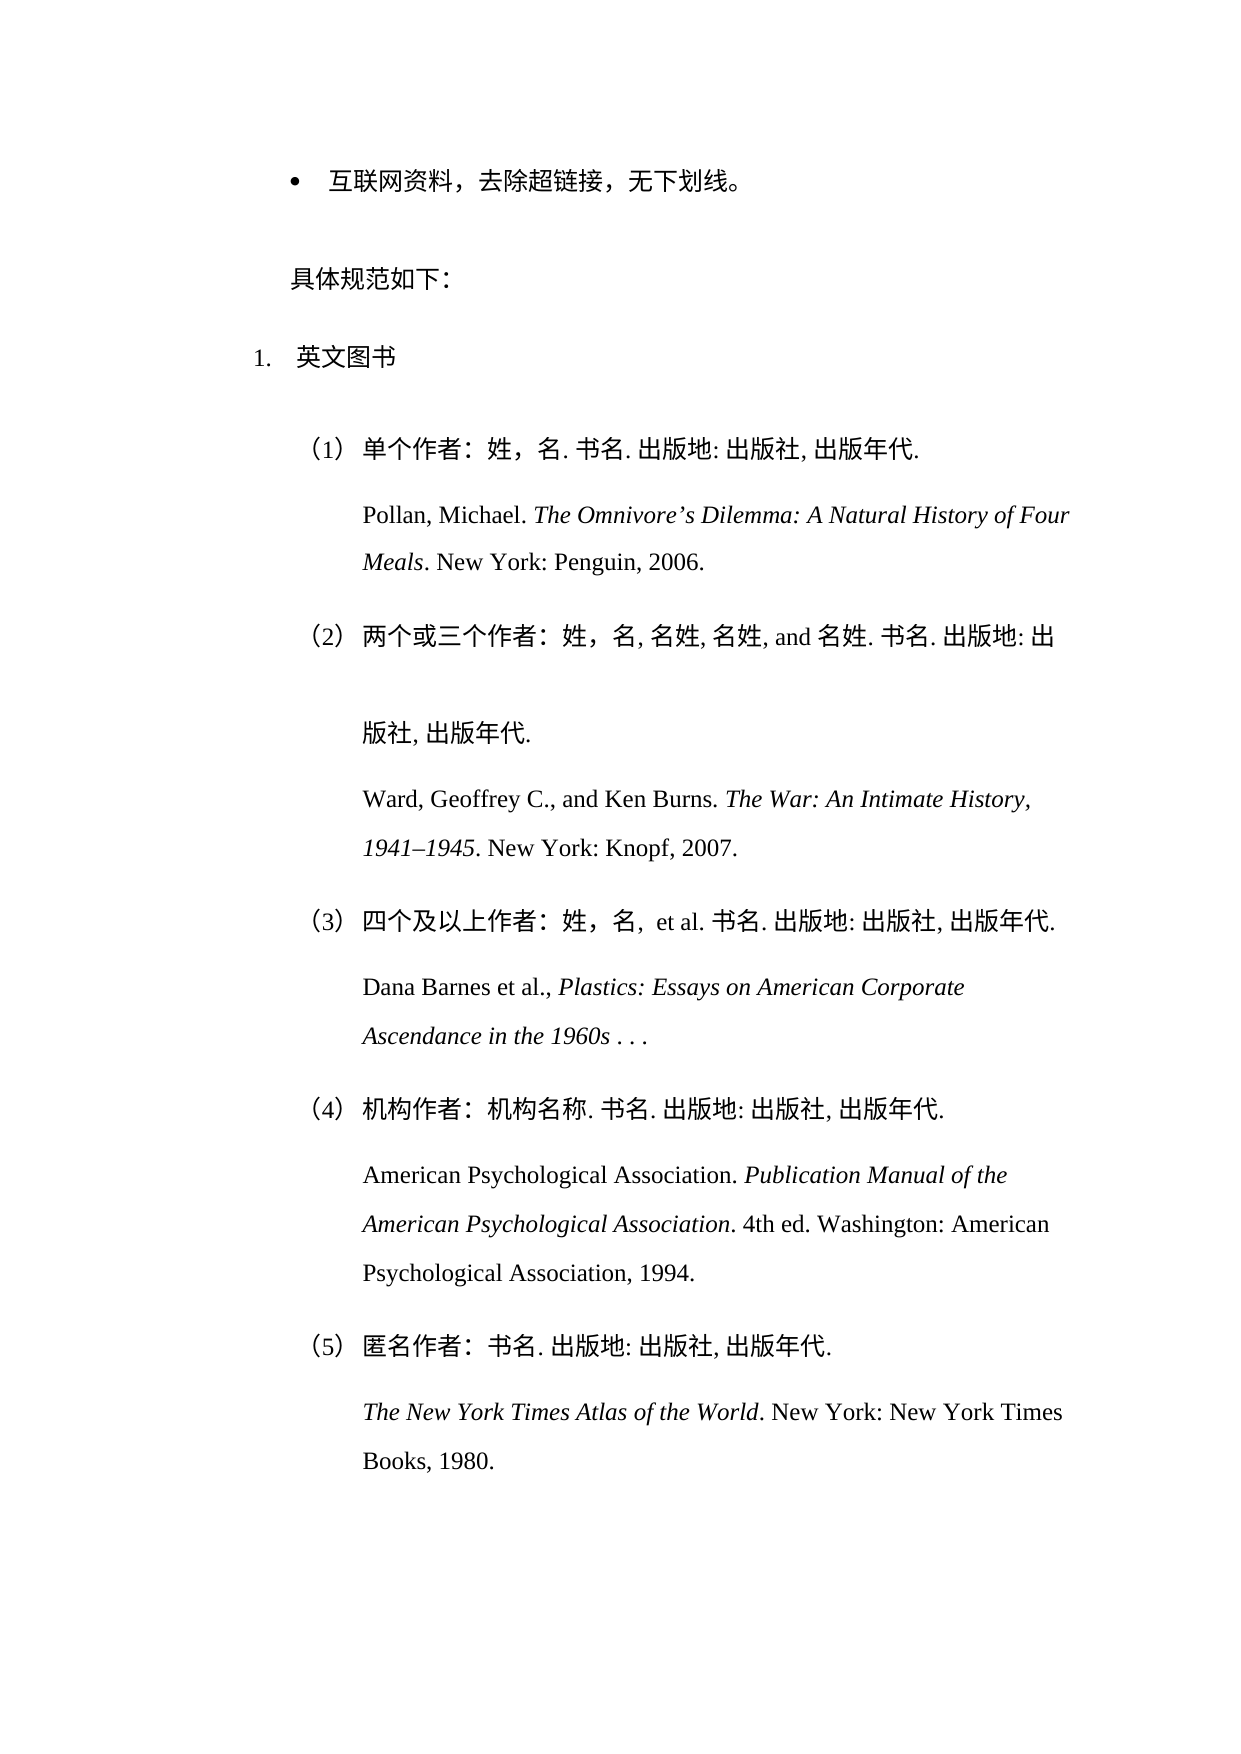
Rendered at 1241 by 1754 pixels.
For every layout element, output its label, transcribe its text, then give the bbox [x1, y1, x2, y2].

list 两个或三个作者：姓，名, 名姓, 名姓, and 名姓. 书名. 出版地: 出版社, 出版年代. [297, 602, 1075, 764]
list 具体规范如下： [291, 259, 1075, 295]
list 单个作者：姓，名. 书名. 出版地: 出版社, 出版年代. [297, 415, 1075, 480]
text Meals. New York: Penguin, 2006. [362, 545, 1075, 578]
list 机构作者：机构名称. 书名. 出版地: 出版社, 出版年代. [297, 1075, 1075, 1140]
list 四个及以上作者：姓，名, et al. 书名. 出版地: 出版社, 出版年代. [297, 887, 1075, 952]
text Ward, Geoffrey C., and Ken Burns. The War: An Intimate History, 1941–1945. New York: Knopf, 2007. [362, 782, 1075, 863]
list 互联网资料，去除超链接，无下划线。 [291, 162, 1075, 198]
list 英文图书 [253, 323, 1075, 388]
text Dana Barnes et al., Plastics: Essays on American Corporate Ascendance in the 1960s . . . [362, 970, 1075, 1052]
list 匿名作者：书名. 出版地: 出版社, 出版年代. [297, 1312, 1075, 1377]
text American Psychological Association. Publication Manual of the American Psychological Association. 4th ed. Washington: American Psychological Association, 1994. [362, 1158, 1075, 1288]
text The New York Times Atlas of the World. New York: New York Times Books, 1980. [362, 1395, 1075, 1477]
text Pollan, Michael. The Omnivore’s Dilemma: A Natural History of Four [362, 498, 1075, 531]
